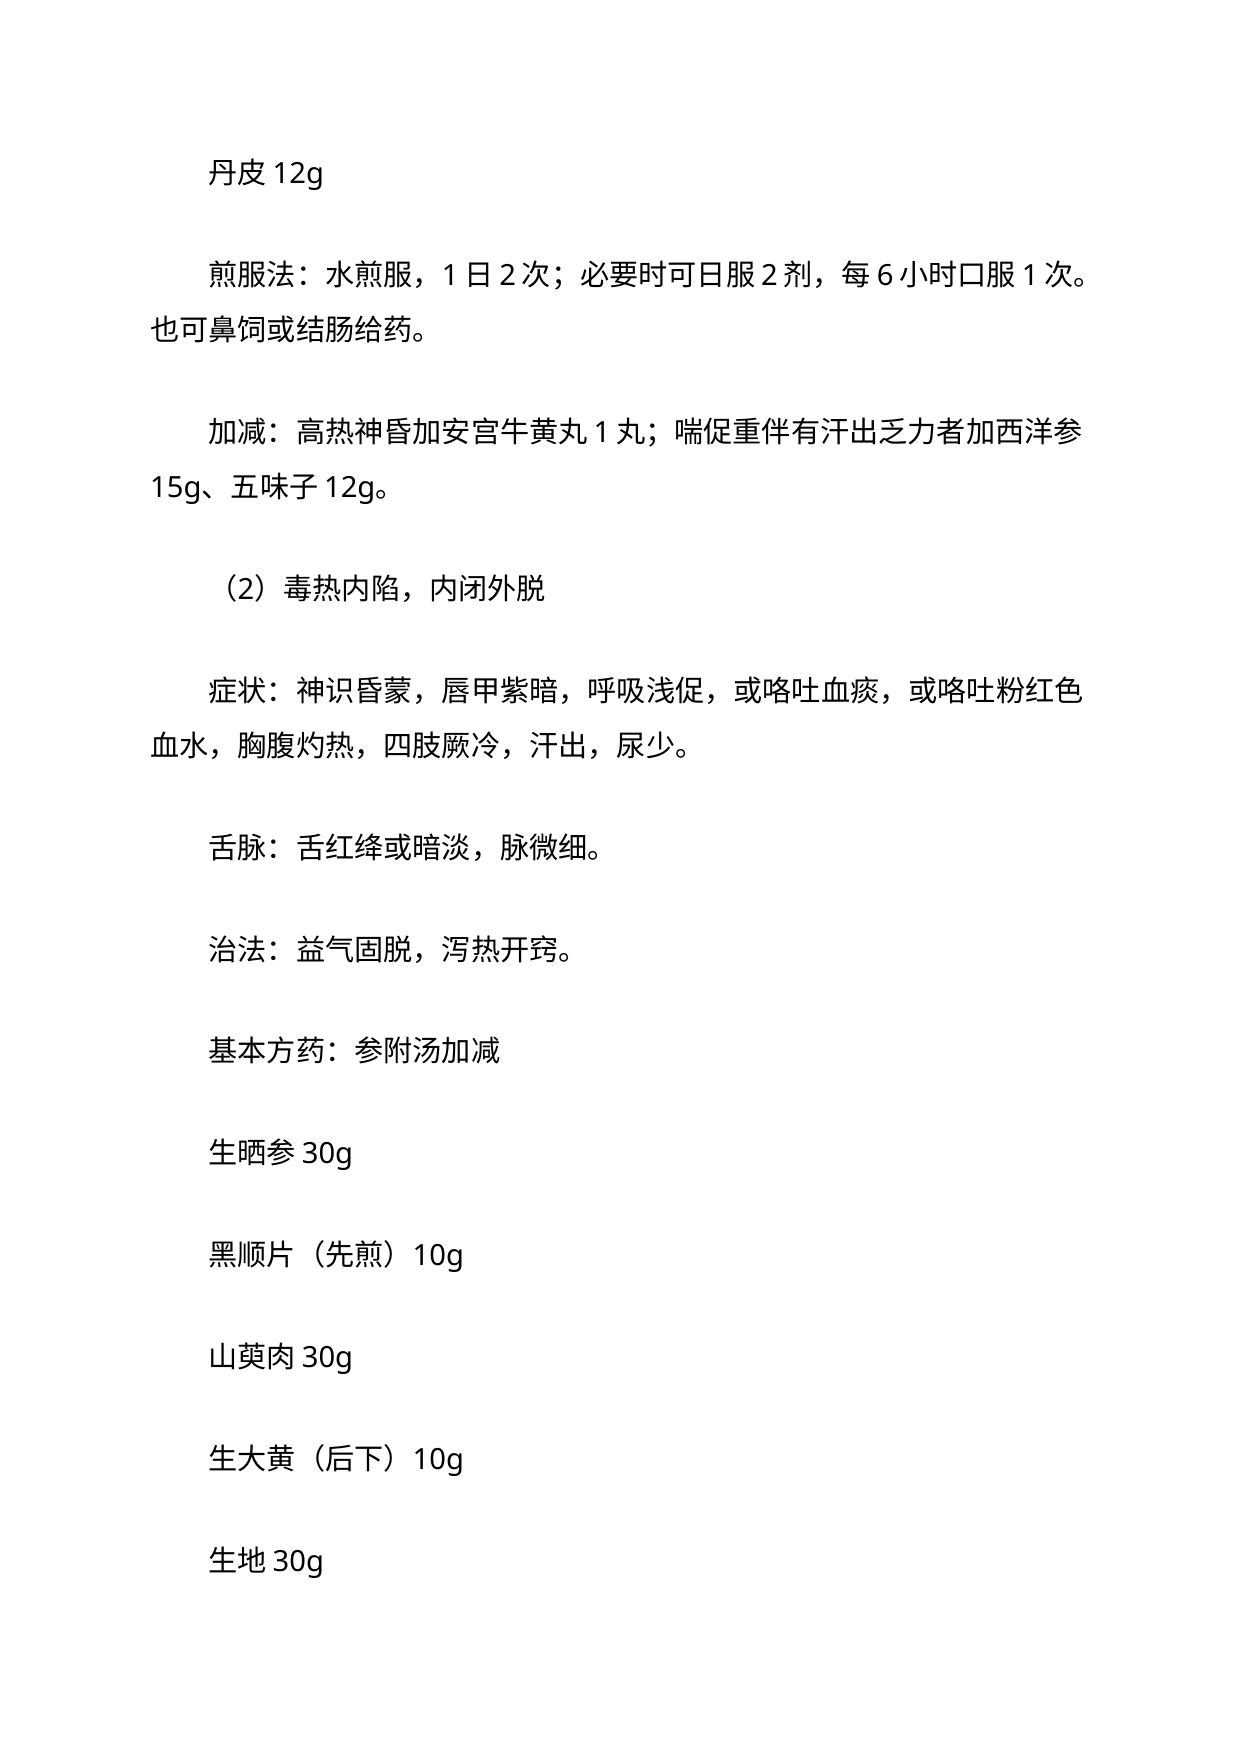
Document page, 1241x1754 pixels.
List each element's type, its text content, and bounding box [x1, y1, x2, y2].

text 生晒参30g [150, 1130, 1090, 1172]
text 加减：高热神昏加安宫牛黄丸1丸；喘促重伴有汗出乏力者加西洋参15g、五味子12g。 [150, 409, 1090, 506]
text 黑顺片（先煎）10g [150, 1232, 1090, 1274]
text 基本方药：参附汤加减 [150, 1028, 1090, 1070]
text 丹皮12g [150, 150, 1090, 192]
text 生地30g [150, 1538, 1090, 1580]
text 症状：神识昏蒙，唇甲紫暗，呼吸浅促，或咯吐血痰，或咯吐粉红色血水，胸腹灼热，四肢厥冷，汗出，尿少。 [150, 668, 1090, 765]
text 舌脉：舌红绛或暗淡，脉微细。 [150, 824, 1090, 867]
text 煎服法：水煎服，1日2次；必要时可日服2剂，每6小时口服1次。也可鼻饲或结肠给药。 [150, 252, 1090, 349]
text （2）毒热内陷，内闭外脱 [150, 566, 1090, 608]
text 生大黄（后下）10g [150, 1436, 1090, 1478]
text 山萸肉30g [150, 1334, 1090, 1376]
text 治法：益气固脱，泻热开窍。 [150, 926, 1090, 968]
